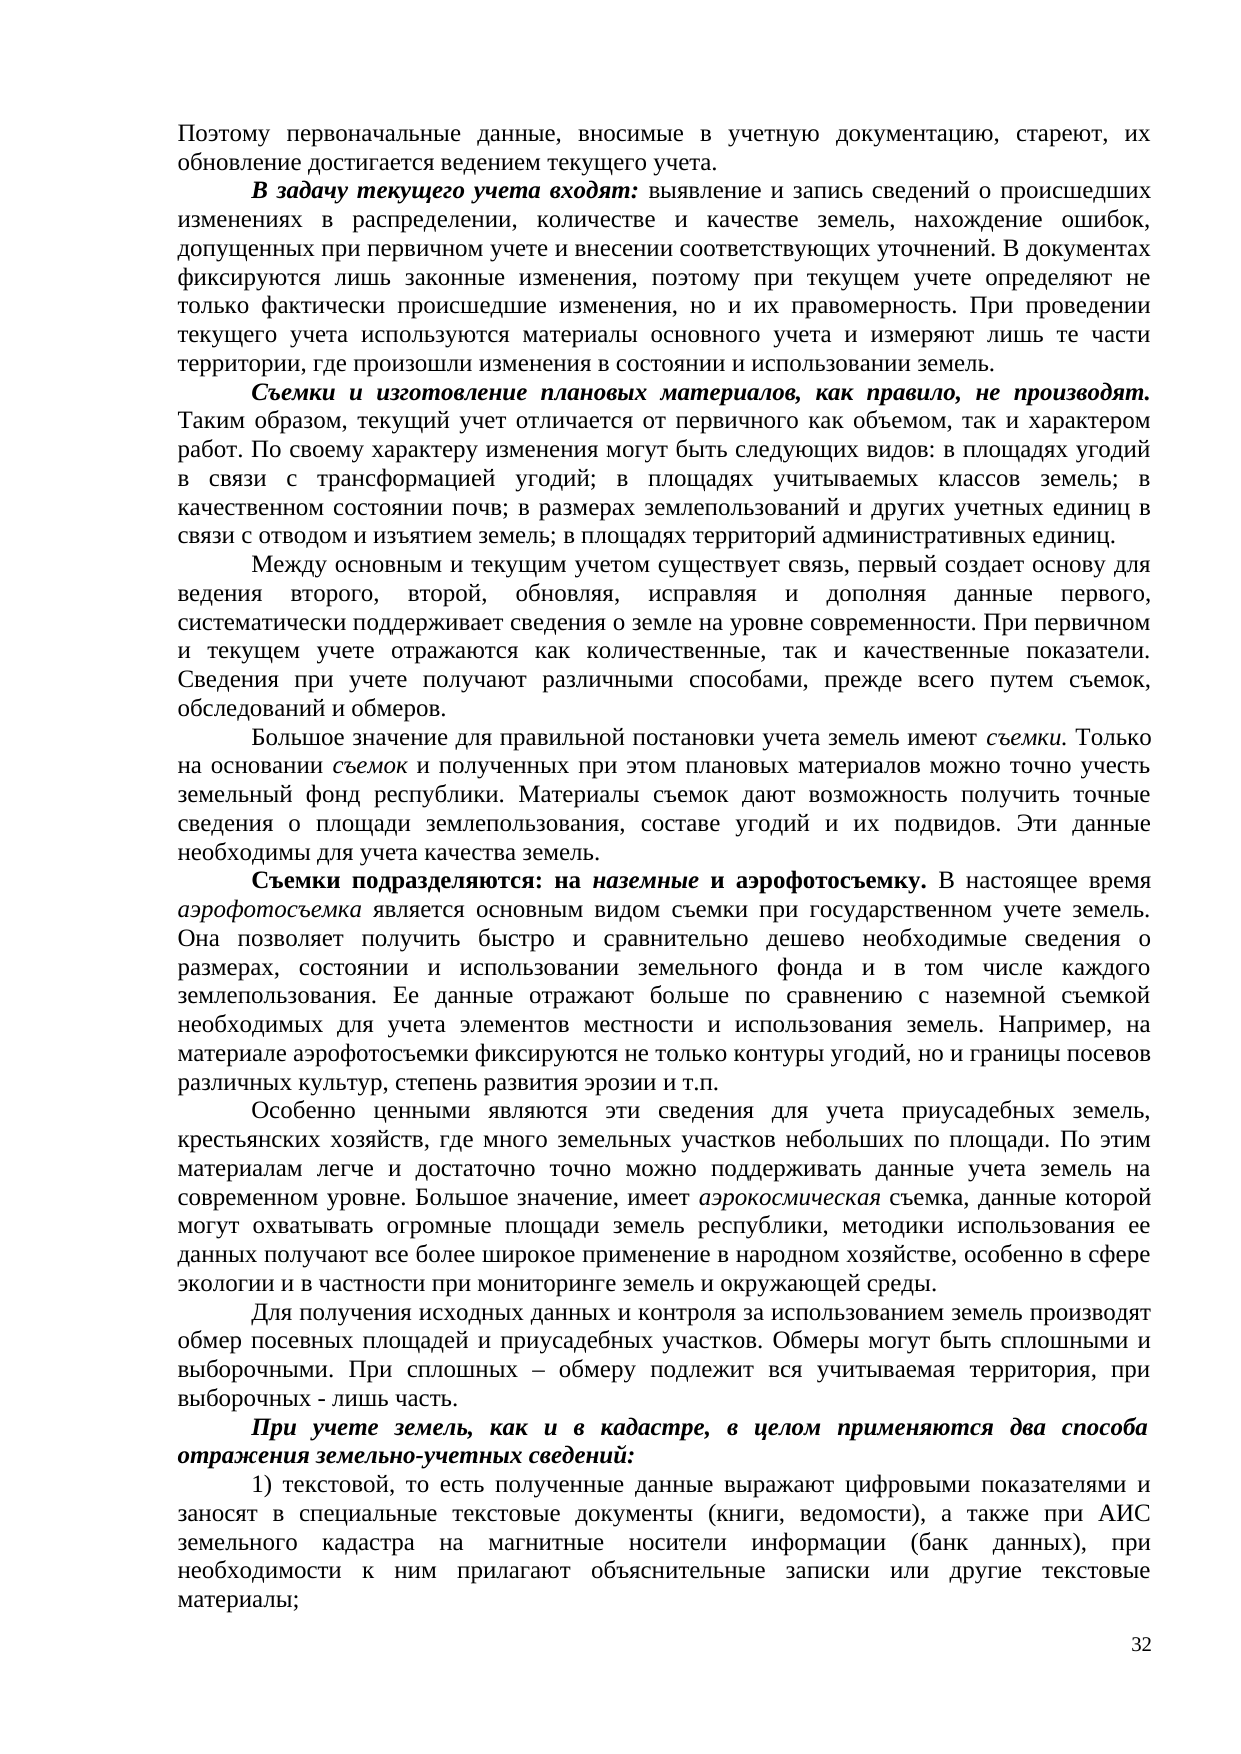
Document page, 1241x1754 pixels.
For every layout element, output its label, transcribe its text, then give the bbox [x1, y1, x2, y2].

text Особенно ценными являются эти сведения для учета приусадебных земель, крестьянских хозяйств, где много земельных участков небольших по площади. По этим материалам легче и достаточно точно можно поддерживать данные учета земель на современном уровне. Большое значение, имеет аэрокосмическая съемка, данные которой могут охватывать огромные площади земель республики, методики использования ее данных получают все более широкое применение в народном хозяйстве, особенно в сфере экологии и в частности при мониторинге земель и окружающей среды. [177, 1096, 1152, 1297]
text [177, 118, 1152, 176]
text Между основным и текущим учетом существует связь, первый создает основу для ведения второго, второй, обновляя, исправляя и дополняя данные первого, систематически поддерживает сведения о земле на уровне современности. При первичном и текущем учете отражаются как количественные, так и качественные показатели. Сведения при учете получают различными способами, прежде всего путем съемок, обследований и обмеров. [177, 549, 1152, 722]
text Для получения исходных данных и контроля за использованием земель производят обмер посевных площадей и приусадебных участков. Обмеры могут быть сплошными и выборочными. При сплошных – обмеру подлежит вся учитываемая территория, при выборочных - лишь часть. [177, 1297, 1152, 1412]
text Съемки подразделяются: на наземные и аэрофотосъемку. В настоящее время аэрофотосъемка является основным видом съемки при государственном учете земель. Она позволяет получить быстро и сравнительно дешево необходимые сведения о размерах, состоянии и использовании земельного фонда и в том числе каждого землепользования. Ее данные отражают больше по сравнению с наземной съемкой необходимых для учета элементов местности и использования земель. Например, на материале аэрофотосъемки фиксируются не только контуры угодий, но и границы посевов различных культур, степень развития эрозии и т.п. [177, 866, 1152, 1096]
text Съемки и изготовление плановых материалов, как правило, не производят. Таким образом, текущий учет отличается от первичного как объемом, так и характером работ. По своему характеру изменения могут быть следующих видов: в площадях угодий в связи с трансформацией угодий; в площадях учитываемых классов земель; в качественном состоянии почв; в размерах землепользований и других учетных единиц в связи с отводом и изъятием земель; в площадях территорий административных единиц. [177, 377, 1152, 549]
text 1) текстовой, то есть полученные данные выражают цифровыми показателями и заносят в специальные текстовые документы (книги, ведомости), а также при АИС земельного кадастра на магнитные носители информации (банк данных), при необходимости к ним прилагают объяснительные записки или другие текстовые материалы; [177, 1469, 1152, 1613]
text В задачу текущего учета входят: выявление и запись сведений о происшедших изменениях в распределении, количестве и качестве земель, нахождение ошибок, допущенных при первичном учете и внесении соответствующих уточнений. В документах фиксируются лишь законные изменения, поэтому при текущем учете определяют не только фактически происшедшие изменения, но и их правомерность. При проведении текущего учета используются материалы основного учета и измеряют лишь те части территории, где произошли изменения в состоянии и использовании земель. [177, 176, 1152, 377]
text При учете земель, как и в кадастре, в целом применяются два способа отражения земельно-учетных сведений: [177, 1412, 1152, 1469]
text Большое значение для правильной постановки учета земель имеют съемки. Только на основании съемок и полученных при этом плановых материалов можно точно учесть земельный фонд республики. Материалы съемок дают возможность получить точные сведения о площади землепользования, составе угодий и их подвидов. Эти данные необходимы для учета качества земель. [177, 722, 1152, 866]
